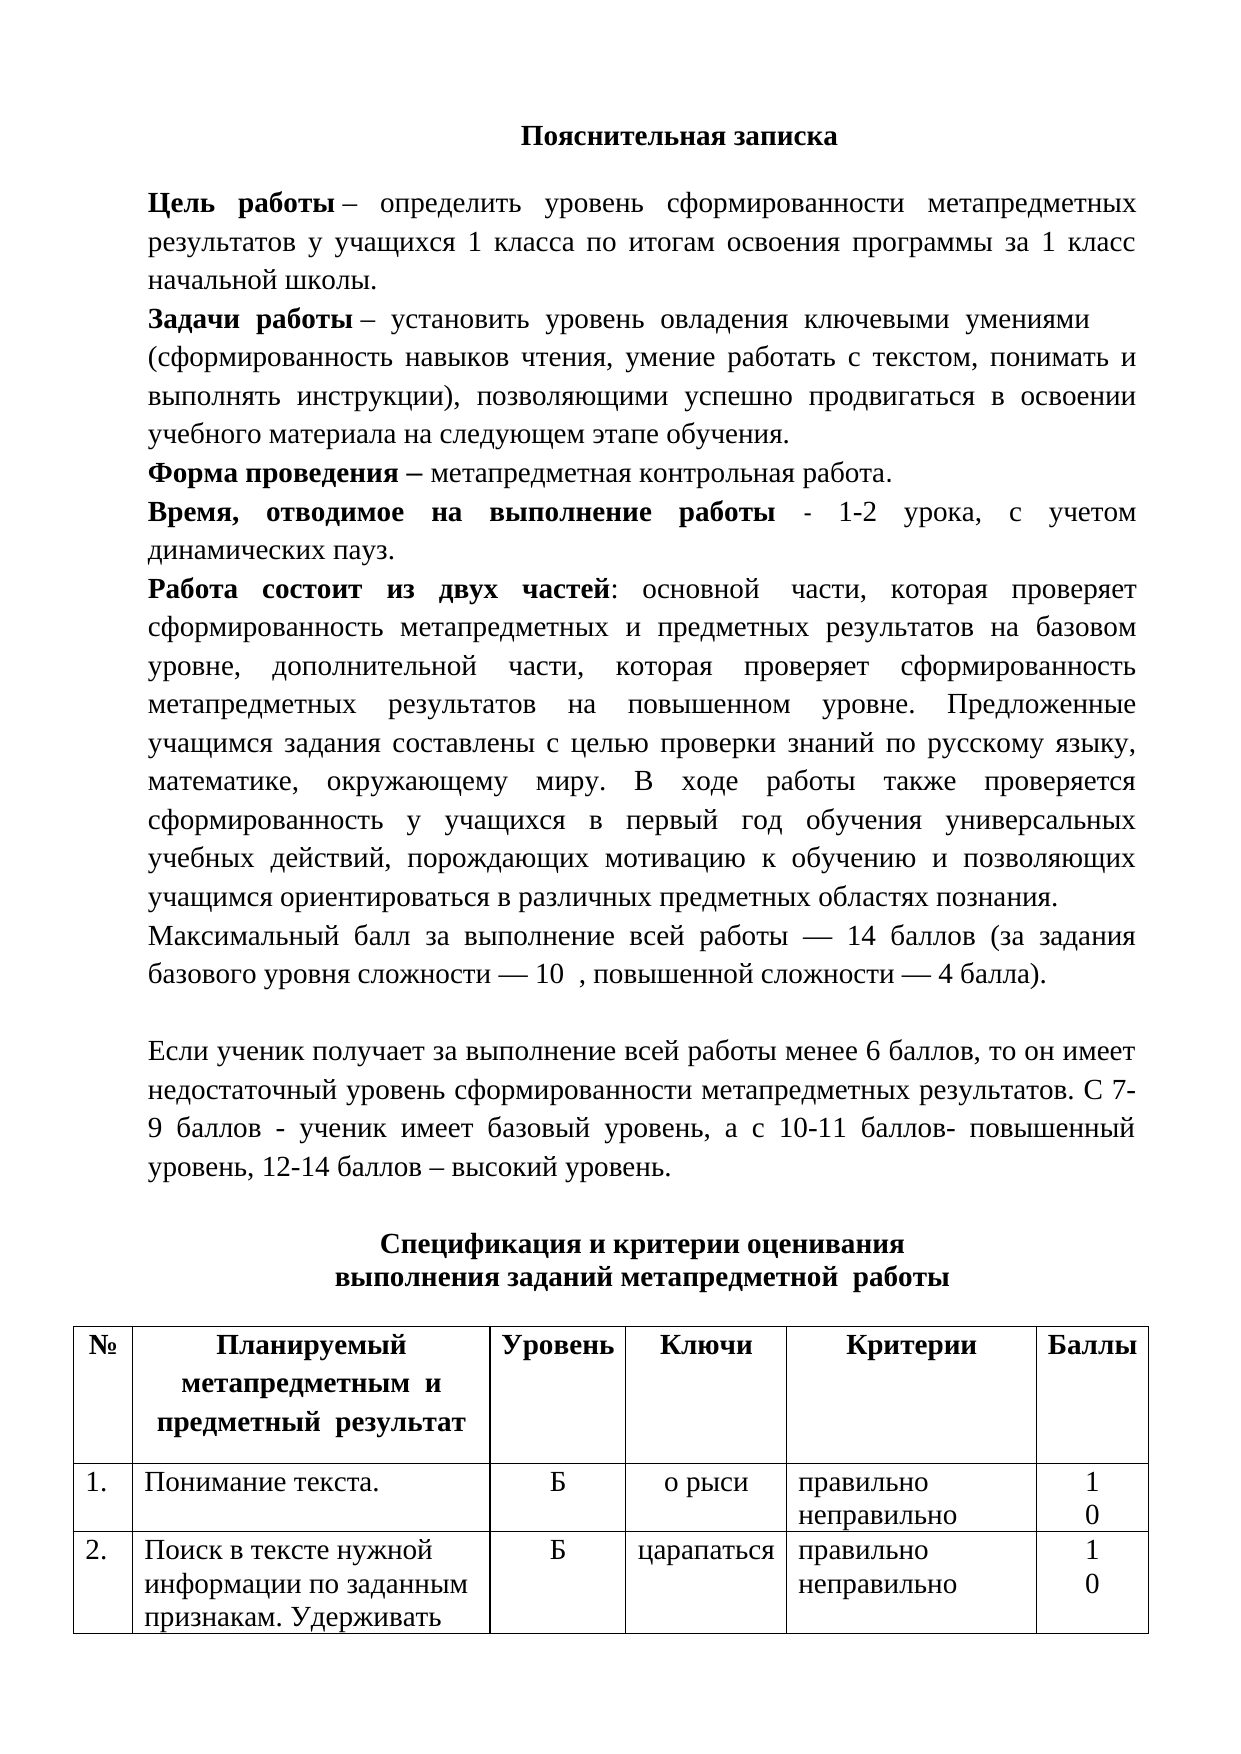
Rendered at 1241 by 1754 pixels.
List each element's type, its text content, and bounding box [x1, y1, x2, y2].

text Если ученик получает за выполнение всей работы менее 6 баллов, то он имеет недостаточный уровень сформированности метапредметных результатов. С 7-9 баллов - ученик имеет базовый уровень, а с 10-11 баллов- повышенный уровень, 12-14 баллов – высокий уровень. [148, 1033, 1137, 1182]
table_header Баллы [1037, 1327, 1148, 1463]
table_cell 1 0 [1037, 1464, 1148, 1531]
text выполнения заданий метапредметной работы [148, 1259, 1137, 1293]
table_cell Понимание текста. [133, 1464, 489, 1531]
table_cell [133, 1532, 489, 1633]
table_cell Б [491, 1464, 625, 1531]
table_cell правильно неправильно [787, 1464, 1036, 1531]
table_cell Б [491, 1532, 625, 1633]
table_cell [787, 1532, 1036, 1633]
table_cell 1 0 [1037, 1532, 1148, 1633]
table_cell царапаться [626, 1532, 786, 1633]
text Время, отводимое на выполнение работы - 1-2 урока, с учетом динамических пауз. [148, 494, 1137, 566]
table_header Критерии [787, 1327, 1036, 1463]
text Пояснительная записка [185, 118, 1137, 152]
text Максимальный балл за выполнение всей работы — 14 баллов (за задания базового уровня сложности — 10 , повышенной сложности — 4 балла). [148, 918, 1137, 990]
table_header Уровень [491, 1327, 625, 1463]
text Цель работы – определить уровень сформированности метапредметных результатов у учащихся 1 класса по итогам освоения программы за 1 класс начальной школы. [148, 185, 1137, 296]
table_header Планируемый метапредметным и предметный результат [133, 1327, 489, 1463]
table_cell 2. [74, 1532, 132, 1633]
text Задачи работы – установить уровень овладения ключевыми умениями (сформированность навыков чтения, умение работать с текстом, понимать и выполнять инструкции), позволяющими успешно продвигаться в освоении учебного материала на следующем этапе обучения. [148, 301, 1137, 450]
table_cell о рыси [626, 1464, 786, 1531]
text Работа состоит из двух частей: основной части, которая проверяет сформированность метапредметных и предметных результатов на базовом уровне, дополнительной части, которая проверяет сформированность метапредметных результатов на повышенном уровне. Предложенные учащимся задания составлены с целью проверки знаний по русскому языку, математике, окружающему миру. В ходе работы также проверяется сформированность у учащихся в первый год обучения универсальных учебных действий, порождающих мотивацию к обучению и позволяющих учащимся ориентироваться в различных предметных областях познания. [148, 571, 1137, 913]
table_cell 1. [74, 1464, 132, 1531]
table_header № [74, 1327, 132, 1463]
text Форма проведения – метапредметная контрольная работа. [148, 455, 1137, 489]
text Спецификация и критерии оценивания [148, 1226, 1137, 1259]
table_header Ключи [626, 1327, 786, 1463]
